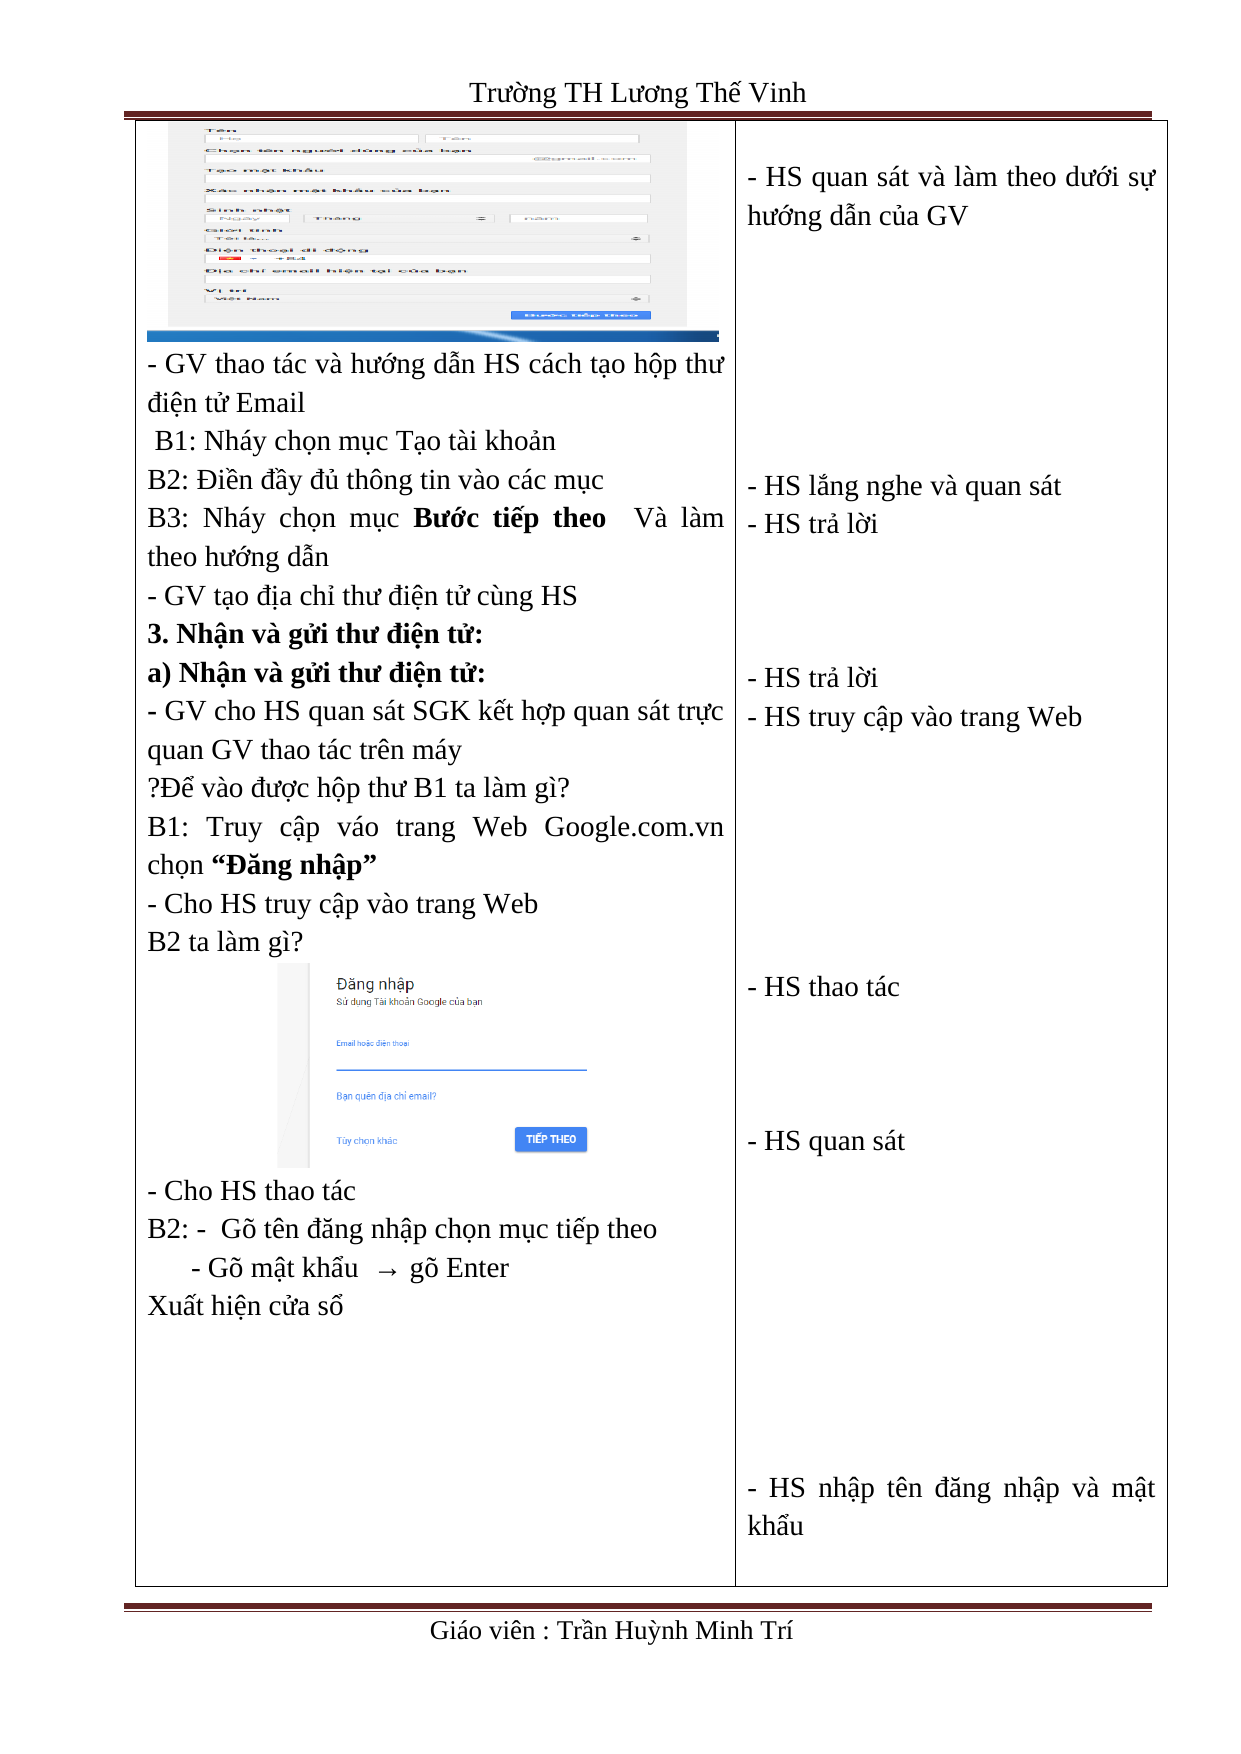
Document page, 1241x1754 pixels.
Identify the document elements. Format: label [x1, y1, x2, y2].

table_cell [736, 121, 1167, 1586]
table_cell [136, 121, 735, 1586]
picture [277, 963, 595, 1168]
picture [147, 121, 719, 342]
